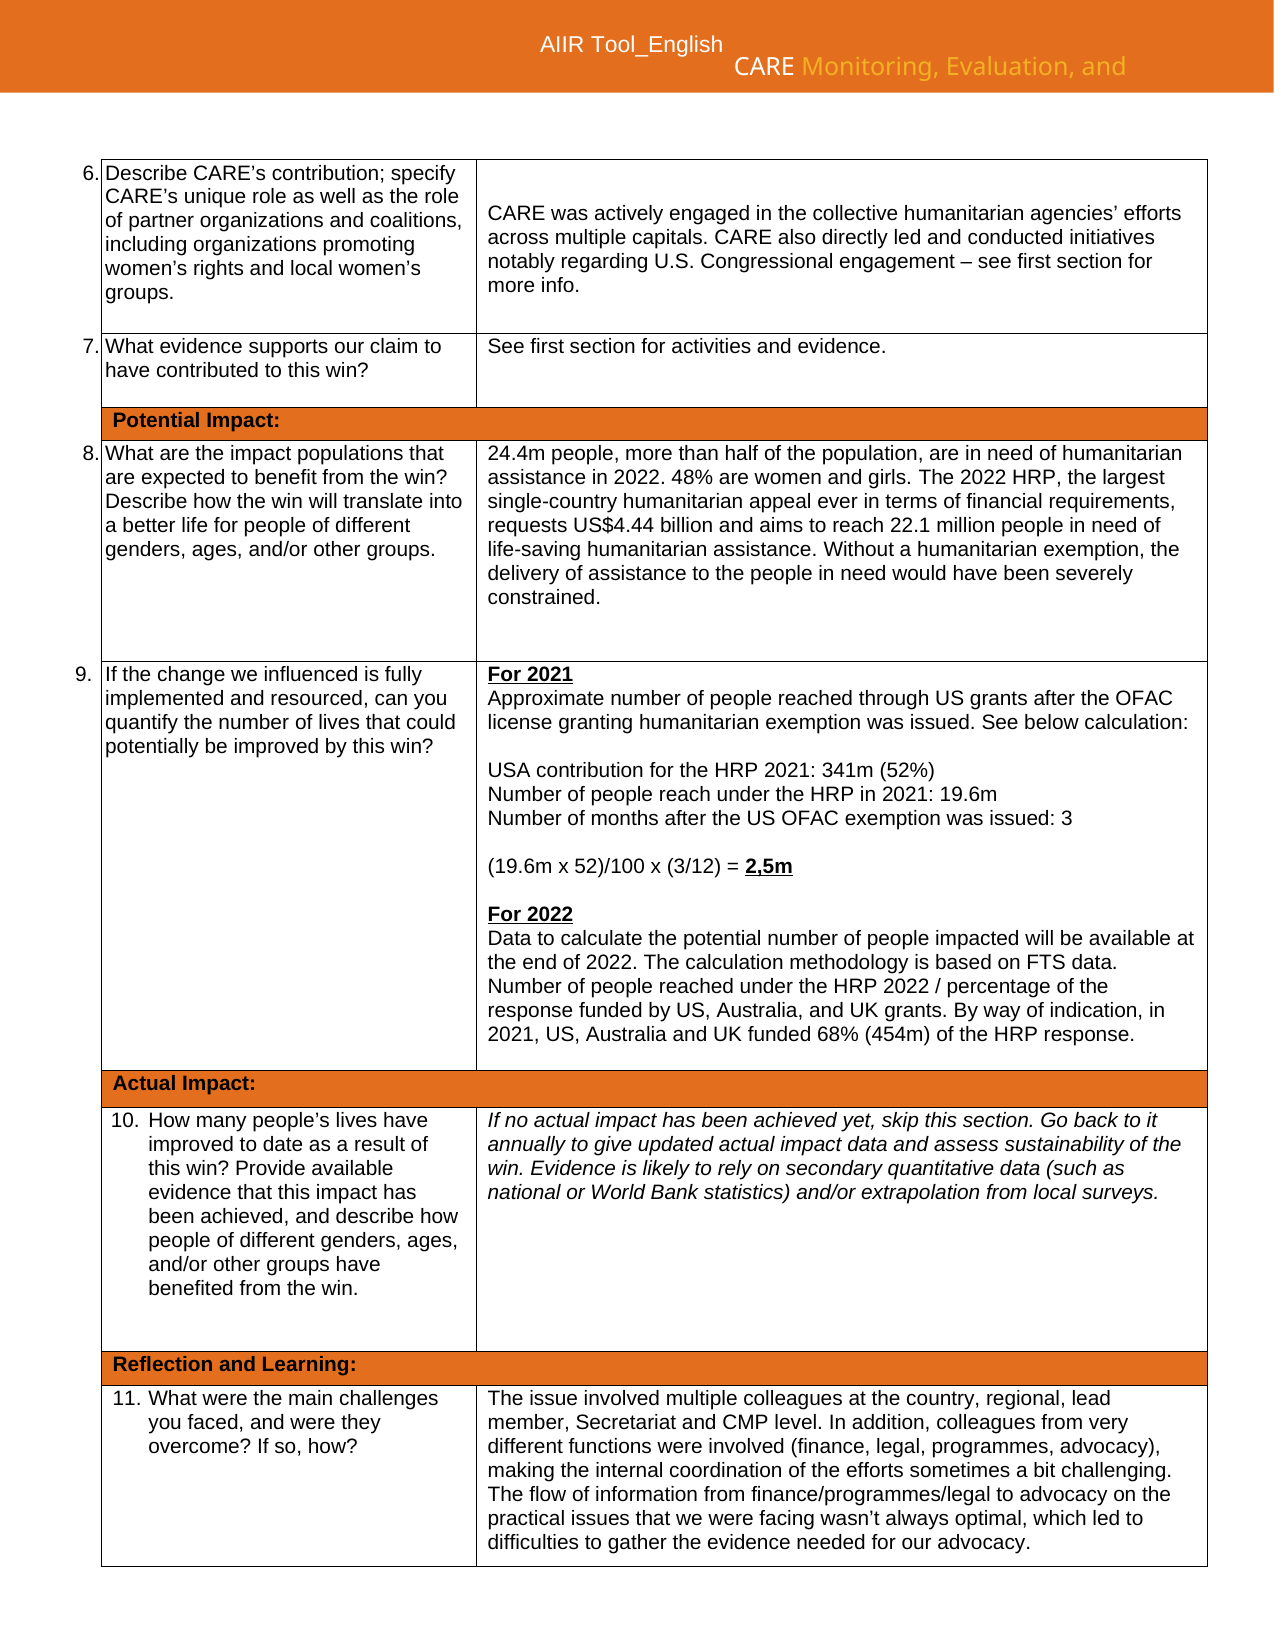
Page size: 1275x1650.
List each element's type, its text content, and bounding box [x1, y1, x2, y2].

table_cell Actual Impact: [102, 1071, 1207, 1107]
table_cell Describe CARE’s contribution; specify CARE’s unique role as well as the role of partner organizations and coalitions, including organizations promoting women’s rights and local women’s groups. [102, 160, 476, 333]
table_cell Potential Impact: [102, 408, 1207, 440]
table_cell What are the impact populations that are expected to benefit from the win? Describe how the win will translate into a better life for people of different genders, ages, and/or other groups. [102, 441, 476, 661]
table_cell If the change we influenced is fully implemented and resourced, can you quantify the number of lives that could potentially be improved by this win? [102, 662, 476, 1069]
table_cell What evidence supports our claim to have contributed to this win? [102, 334, 476, 407]
table_cell How many people’s lives have improved to date as a result of this win? Provide available evidence that this impact has been achieved, and describe how people of different genders, ages, and/or other groups have benefited from the win. [102, 1108, 476, 1351]
table_cell CARE was actively engaged in the collective humanitarian agencies’ efforts across multiple capitals. CARE also directly led and conducted initiatives notably regarding U.S. Congressional engagement – see first section for more info. [477, 160, 1207, 333]
table_cell If no actual impact has been achieved yet, skip this section. Go back to it annually to give updated actual impact data and assess sustainability of the win. Evidence is likely to rely on secondary quantitative data (such as national or World Bank statistics) and/or extrapolation from local surveys. [477, 1108, 1207, 1351]
table_cell What were the main challenges you faced, and were they overcome? If so, how? [102, 1386, 476, 1566]
table_cell See first section for activities and evidence. [477, 334, 1207, 407]
table_cell Reflection and Learning: [102, 1352, 1207, 1385]
table_cell For 2021 Approximate number of people reached through US grants after the OFAC license granting humanitarian exemption was issued. See below calculation: USA contribution for the HRP 2021: 341m (52%) Number of people reach under the HRP in 2021: 19.6m Number of months after the US OFAC exemption was issued: 3 (19.6m x 52)/100 x (3/12) = 2,5m For 2022 Data to calculate the potential number of people impacted will be available at the end of 2022. The calculation methodology is based on FTS data. Number of people reached under the HRP 2022 / percentage of the response funded by US, Australia, and UK grants. By way of indication, in 2021, US, Australia and UK funded 68% (454m) of the HRP response. [477, 662, 1207, 1069]
table_cell 24.4m people, more than half of the population, are in need of humanitarian assistance in 2022. 48% are women and girls. The 2022 HRP, the largest single-country humanitarian appeal ever in terms of financial requirements, requests US$4.44 billion and aims to reach 22.1 million people in need of life-saving humanitarian assistance. Without a humanitarian exemption, the delivery of assistance to the people in need would have been severely constrained. [477, 441, 1207, 661]
table_cell The issue involved multiple colleagues at the country, regional, lead member, Secretariat and CMP level. In addition, colleagues from very different functions were involved (finance, legal, programmes, advocacy), making the internal coordination of the efforts sometimes a bit challenging. The flow of information from finance/programmes/legal to advocacy on the practical issues that we were facing wasn’t always optimal, which led to difficulties to gather the evidence needed for our advocacy. [477, 1386, 1207, 1566]
